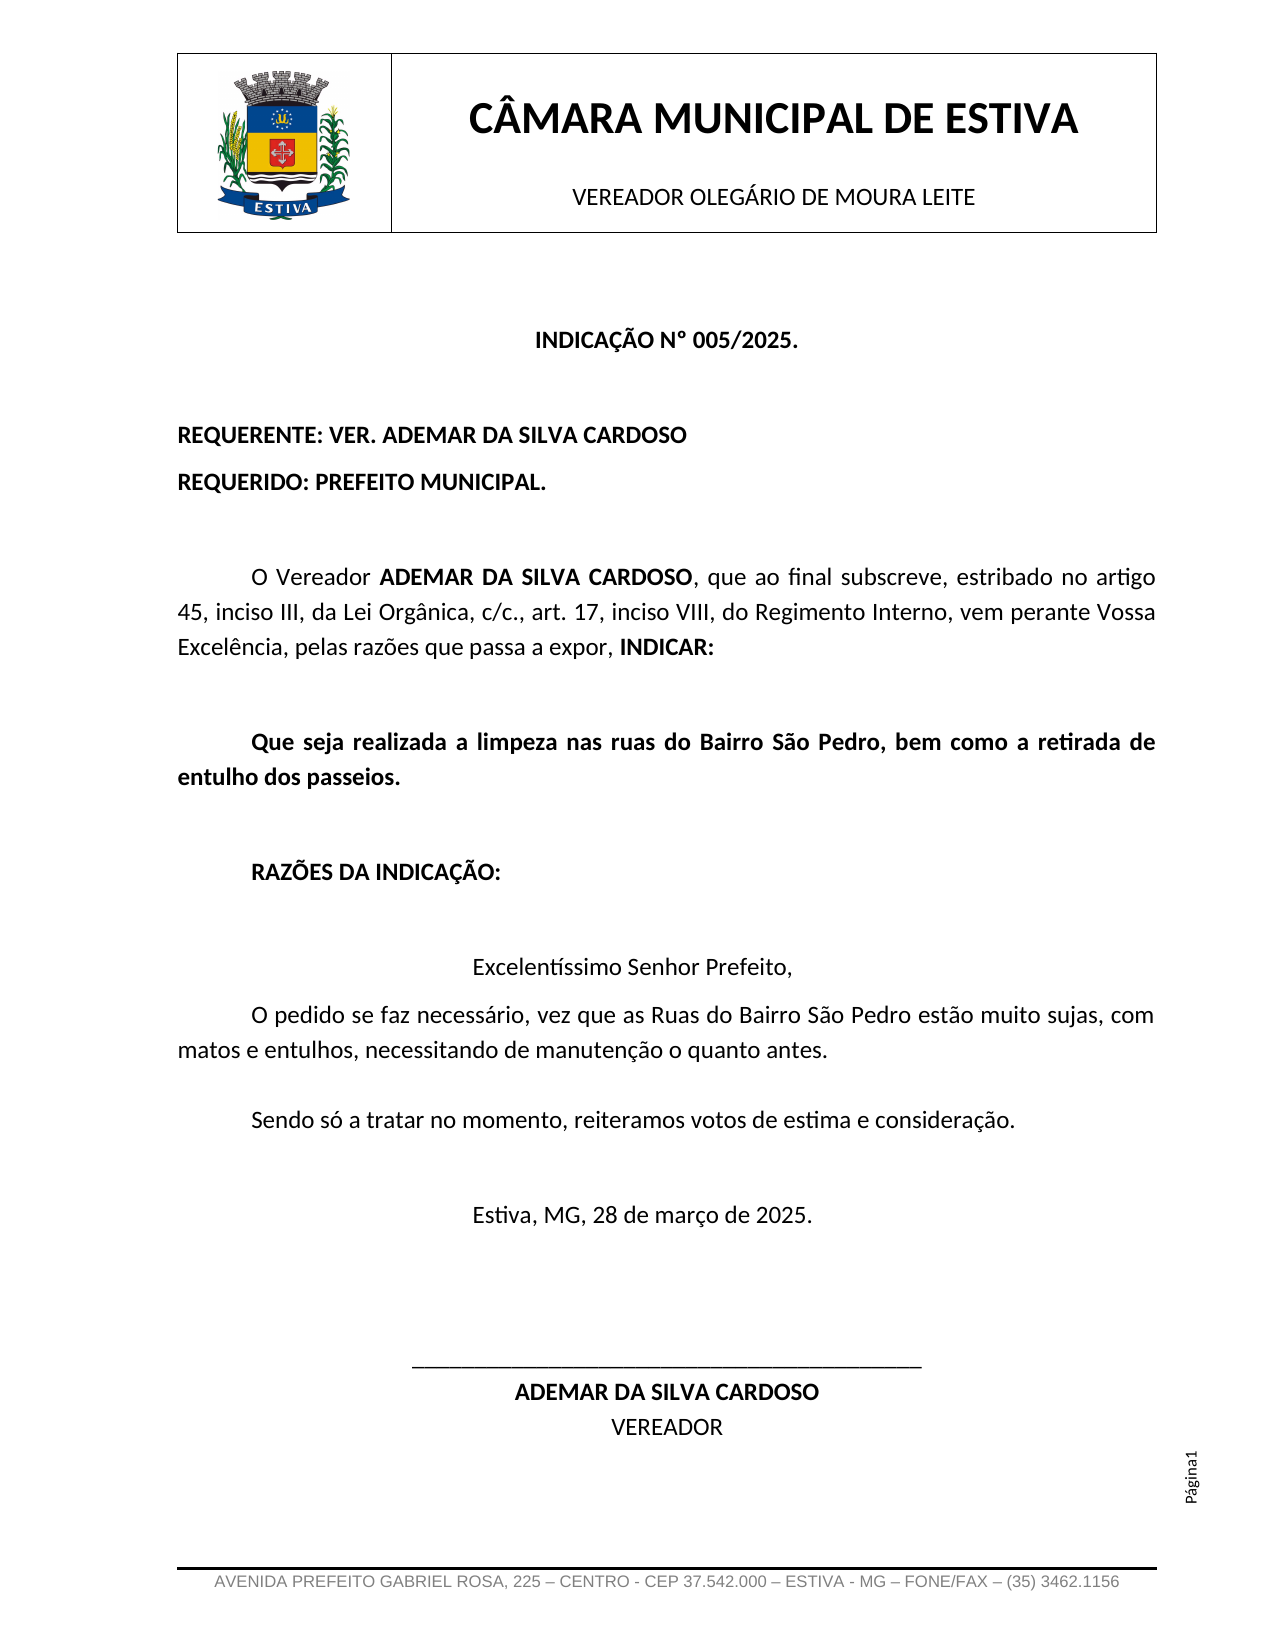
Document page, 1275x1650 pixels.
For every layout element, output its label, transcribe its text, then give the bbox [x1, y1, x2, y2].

text O pedido se faz necessário, vez que as Ruas do Bairro São Pedro estão muito sujas, com matos e entulhos, necessitando de manutenção o quanto antes. [177, 999, 1157, 1064]
text REQUERIDO: PREFEITO MUNICIPAL. [177, 466, 1157, 497]
text Estiva, MG, 28 de março de 2025. [177, 1199, 1157, 1229]
text _________________________________________ [177, 1341, 1157, 1372]
text Que seja realizada a limpeza nas ruas do Bairro São Pedro, bem como a retirada de entulho dos passeios. [177, 726, 1157, 792]
text ADEMAR DA SILVA CARDOSO [177, 1376, 1157, 1407]
text VEREADOR [177, 1411, 1157, 1442]
picture [217, 71, 350, 220]
text Excelentíssimo Senhor Prefeito, [177, 951, 1157, 982]
text O Vereador ADEMAR DA SILVA CARDOSO, que ao final subscreve, estribado no artigo 45, inciso III, da Lei Orgânica, c/c., art. 17, inciso VIII, do Regimento Interno, vem perante Vossa Excelência, pelas razões que passa a expor, INDICAR: [177, 561, 1157, 662]
text REQUERENTE: VER. ADEMAR DA SILVA CARDOSO [177, 419, 1157, 449]
text Sendo só a tratar no momento, reiteramos votos de estima e consideração. [177, 1104, 1157, 1134]
text INDICAÇÃO Nº 005/2025. [177, 324, 1157, 354]
text RAZÕES DA INDICAÇÃO: [251, 856, 1157, 887]
